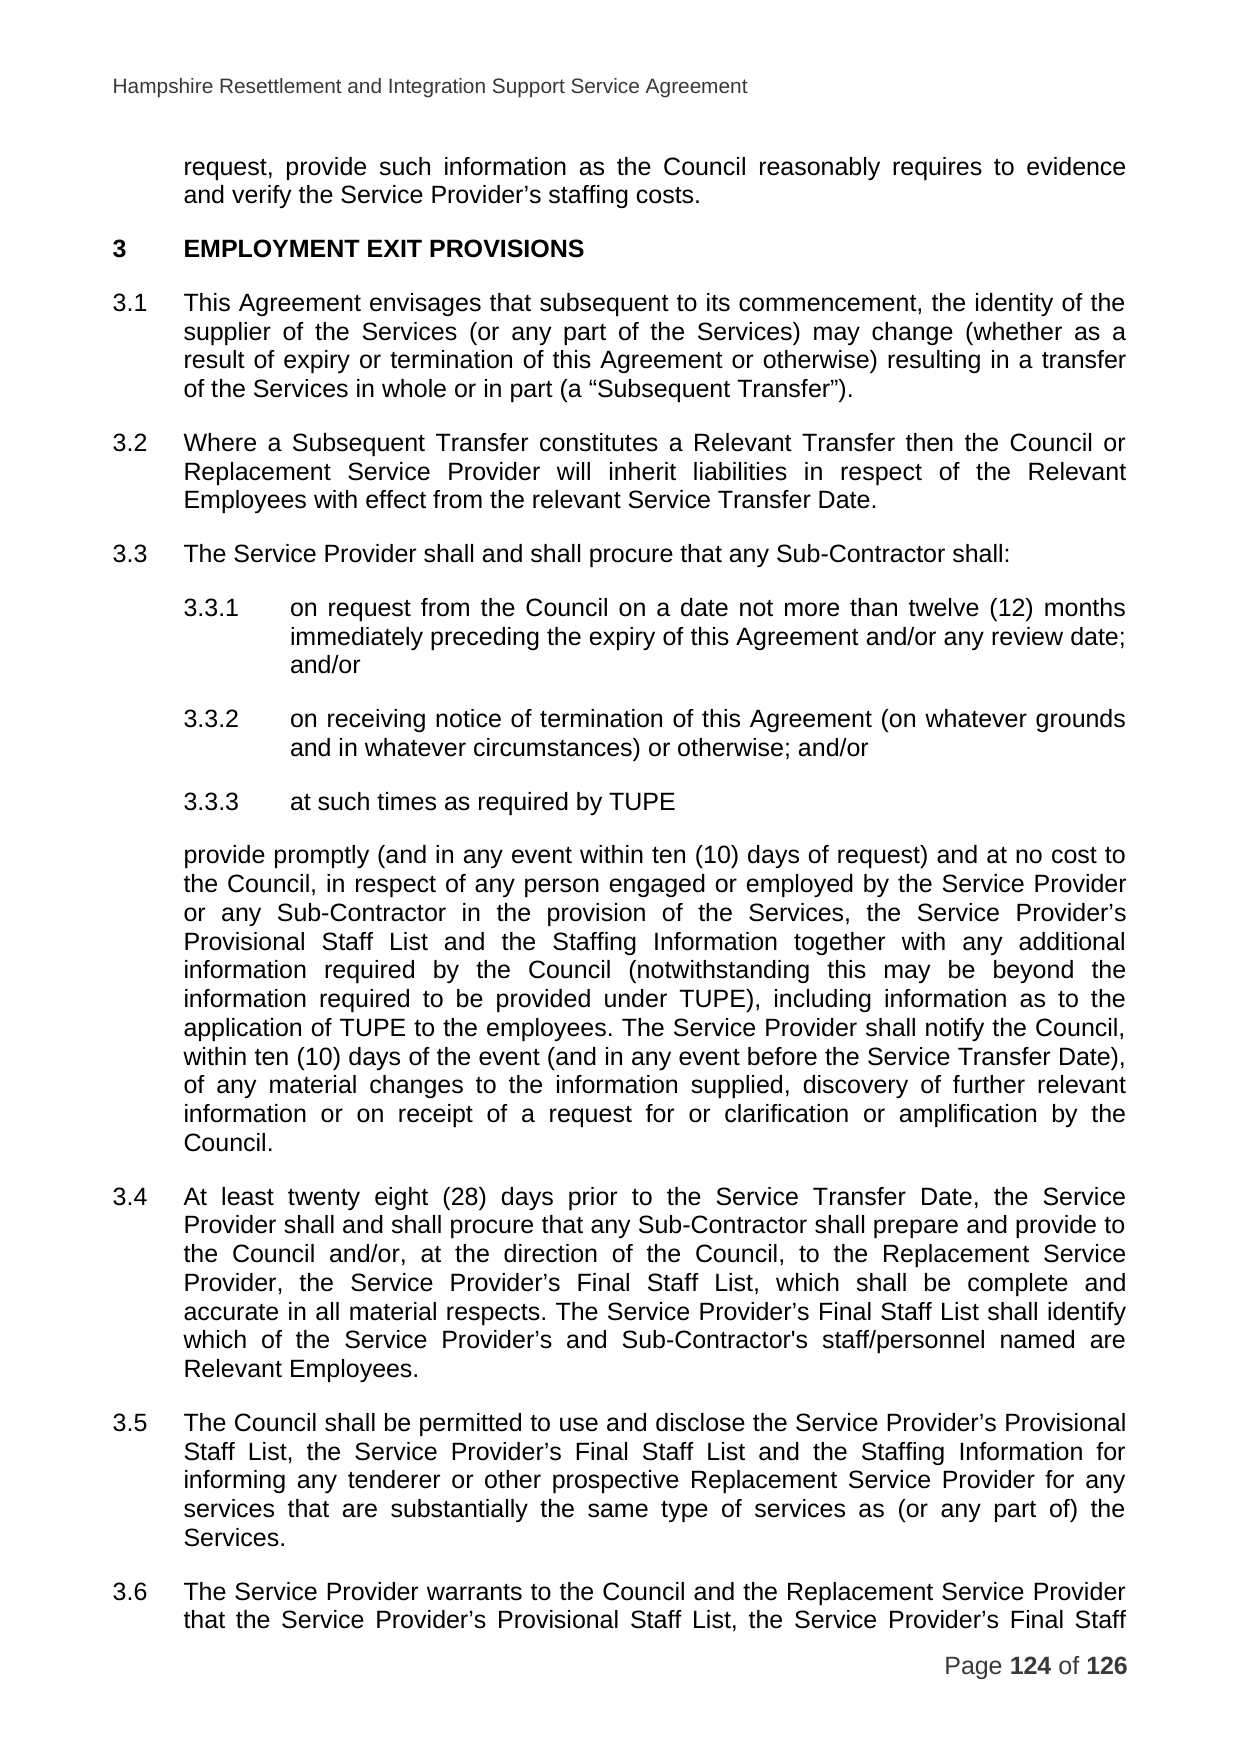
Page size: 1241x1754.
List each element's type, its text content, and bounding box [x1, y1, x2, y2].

text on receiving notice of termination of this Agreement (on whatever grounds and in whatever circumstances) or otherwise; and/or [183, 704, 1128, 762]
text Where a Subsequent Transfer constitutes a Relevant Transfer then the Council or Replacement Service Provider will inherit liabilities in respect of the Relevant Employees with effect from the relevant Service Transfer Date. [112, 428, 1128, 514]
text provide promptly (and in any event within ten (10) days of request) and at no cost to the Council, in respect of any person engaged or employed by the Service Provider or any Sub-Contractor in the provision of the Services, the Service Provider’s Provisional Staff List and the Staffing Information together with any additional information required by the Council (notwithstanding this may be beyond the information required to be provided under TUPE), including information as to the application of TUPE to the employees. The Service Provider shall notify the Council, within ten (10) days of the event (and in any event before the Service Transfer Date), of any material changes to the information supplied, discovery of further relevant information or on receipt of a request for or clarification or amplification by the Council. [112, 840, 1128, 1157]
text At least twenty eight (28) days prior to the Service Transfer Date, the Service Provider shall and shall procure that any Sub-Contractor shall prepare and provide to the Council and/or, at the direction of the Council, to the Replacement Service Provider, the Service Provider’s Final Staff List, which shall be complete and accurate in all material respects. The Service Provider’s Final Staff List shall identify which of the Service Provider’s and Sub-Contractor's staff/personnel named are Relevant Employees. [112, 1182, 1128, 1383]
text on request from the Council on a date not more than twelve (12) months immediately preceding the expiry of this Agreement and/or any review date; and/or [183, 593, 1128, 679]
text The Council shall be permitted to use and disclose the Service Provider’s Provisional Staff List, the Service Provider’s Final Staff List and the Staffing Information for informing any tenderer or other prospective Replacement Service Provider for any services that are substantially the same type of services as (or any part of) the Services. [112, 1408, 1128, 1552]
text at such times as required by TUPE [183, 787, 1128, 815]
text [112, 152, 1128, 209]
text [112, 1577, 1128, 1634]
text This Agreement envisages that subsequent to its commencement, the identity of the supplier of the Services (or any part of the Services) may change (whether as a result of expiry or termination of this Agreement or otherwise) resulting in a transfer of the Services in whole or in part (a “Subsequent Transfer”). [112, 288, 1128, 403]
text EMPLOYMENT EXIT PROVISIONS [112, 234, 1128, 263]
text The Service Provider shall and shall procure that any Sub-Contractor shall: [112, 539, 1128, 568]
